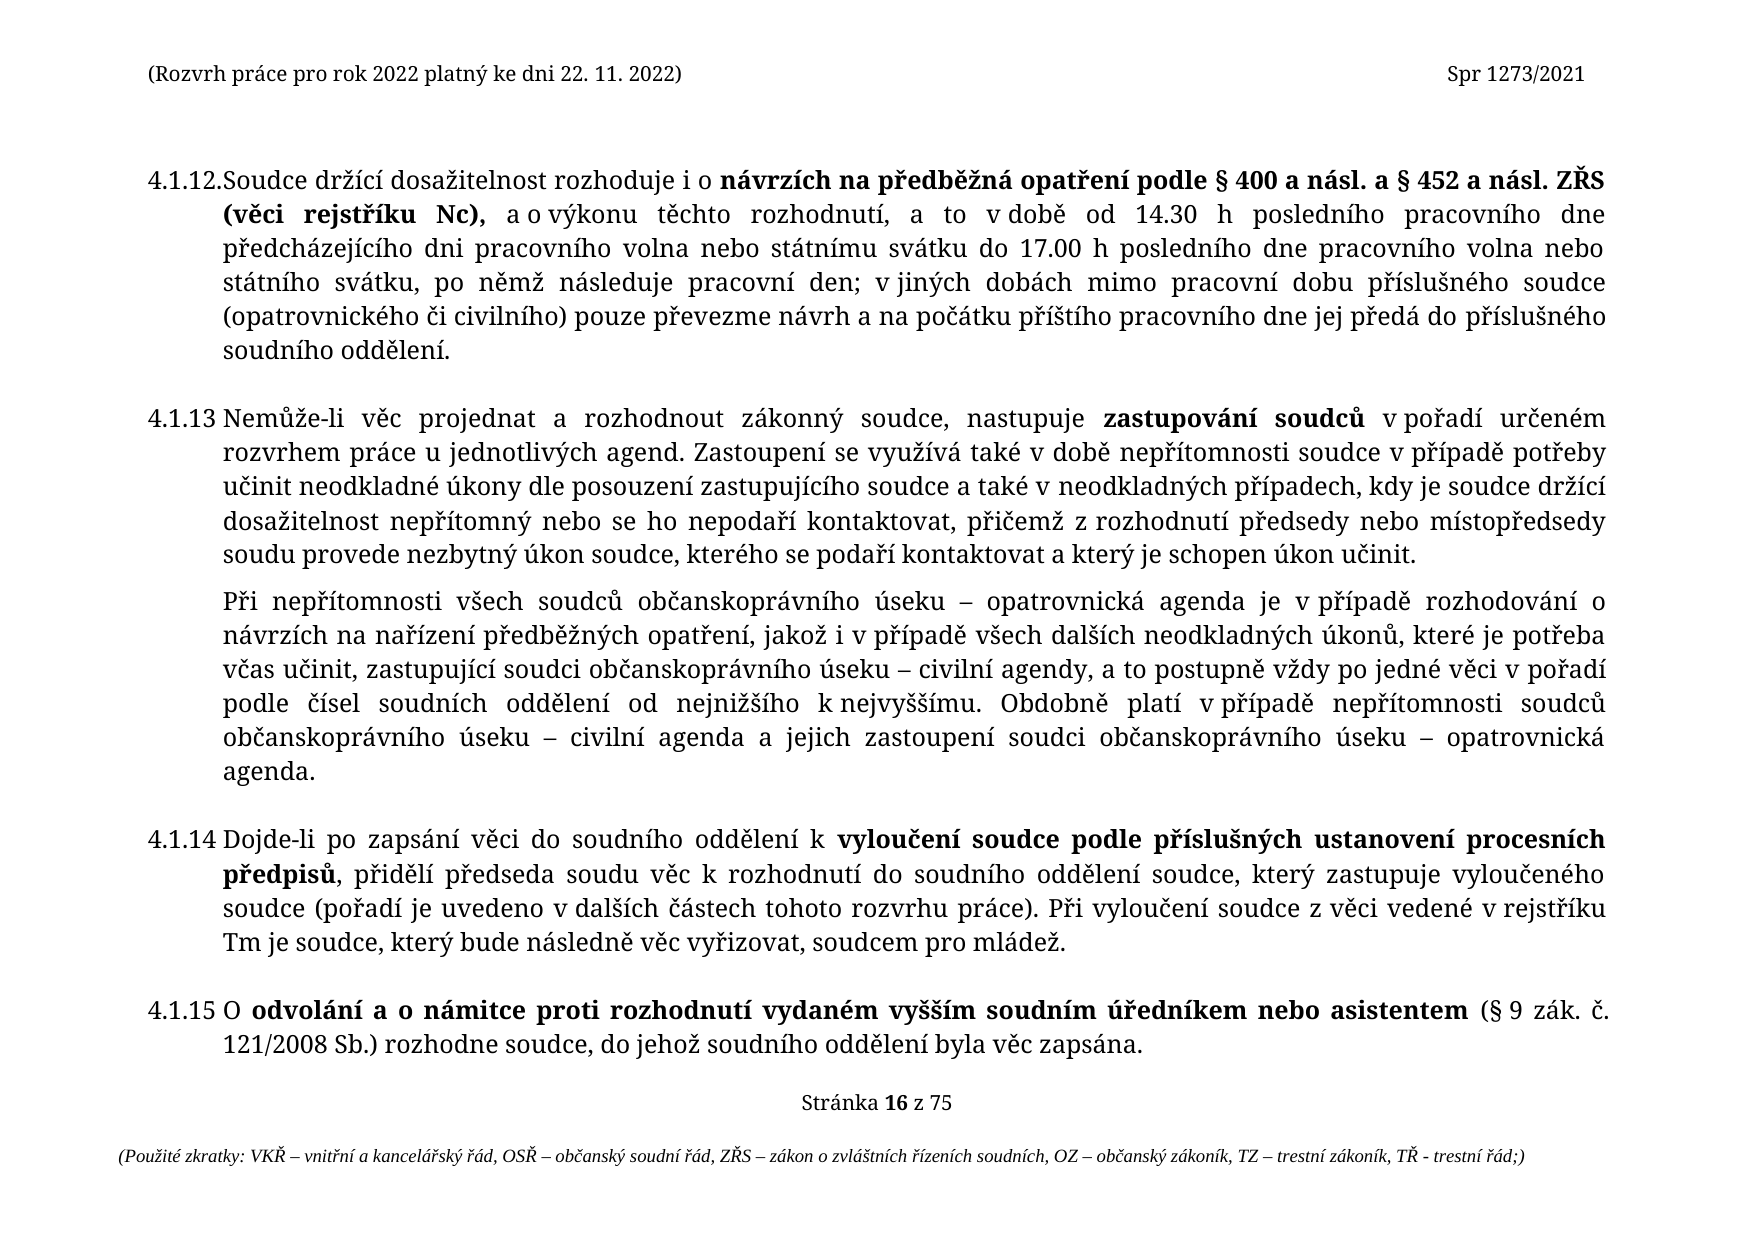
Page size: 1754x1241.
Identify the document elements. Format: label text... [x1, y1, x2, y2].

list Při nepřítomnosti všech soudců občanskoprávního úseku – opatrovnická agenda je v případě rozhodování o návrzích na nařízení předběžných opatření, jakož i v případě všech dalších neodkladných úkonů, které je potřeba včas učinit, zastupující soudci občanskoprávního úseku – civilní agendy, a to postupně vždy po jedné věci v pořadí podle čísel soudních oddělení od nejnižšího k nejvyššímu. Obdobně platí v případě nepřítomnosti soudců občanskoprávního úseku – civilní agenda a jejich zastoupení soudci občanskoprávního úseku – opatrovnická agenda. [223, 584, 1606, 788]
list Nemůže-li věc projednat a rozhodnout zákonný soudce, nastupuje zastupování soudců v pořadí určeném rozvrhem práce u jednotlivých agend. Zastoupení se využívá také v době nepřítomnosti soudce v případě potřeby učinit neodkladné úkony dle posouzení zastupujícího soudce a také v neodkladných případech, kdy je soudce držící dosažitelnost nepřítomný nebo se ho nepodaří kontaktovat, přičemž z rozhodnutí předsedy nebo místopředsedy soudu provede nezbytný úkon soudce, kterého se podaří kontaktovat a který je schopen úkon učinit. [148, 401, 1606, 571]
list Dojde-li po zapsání věci do soudního oddělení k vyloučení soudce podle příslušných ustanovení procesních předpisů, přidělí předseda soudu věc k rozhodnutí do soudního oddělení soudce, který zastupuje vyloučeného soudce (pořadí je uvedeno v dalších částech tohoto rozvrhu práce). Při vyloučení soudce z věci vedené v rejstříku Tm je soudce, který bude následně věc vyřizovat, soudcem pro mládež. [148, 822, 1606, 958]
list O odvolání a o námitce proti rozhodnutí vydaném vyšším soudním úředníkem nebo asistentem (§ 9 zák. č. 121/2008 Sb.) rozhodne soudce, do jehož soudního oddělení byla věc zapsána. [148, 992, 1609, 1061]
list Soudce držící dosažitelnost rozhoduje i o návrzích na předběžná opatření podle § 400 a násl. a § 452 a násl. ZŘS (věci rejstříku Nc), a o výkonu těchto rozhodnutí, a to v době od 14.30 h posledního pracovního dne předcházejícího dni pracovního volna nebo státnímu svátku do 17.00 h posledního dne pracovního volna nebo státního svátku, po němž následuje pracovní den; v jiných dobách mimo pracovní dobu příslušného soudce (opatrovnického či civilního) pouze převezme návrh a na počátku příštího pracovního dne jej předá do příslušného soudního oddělení. [148, 162, 1606, 367]
